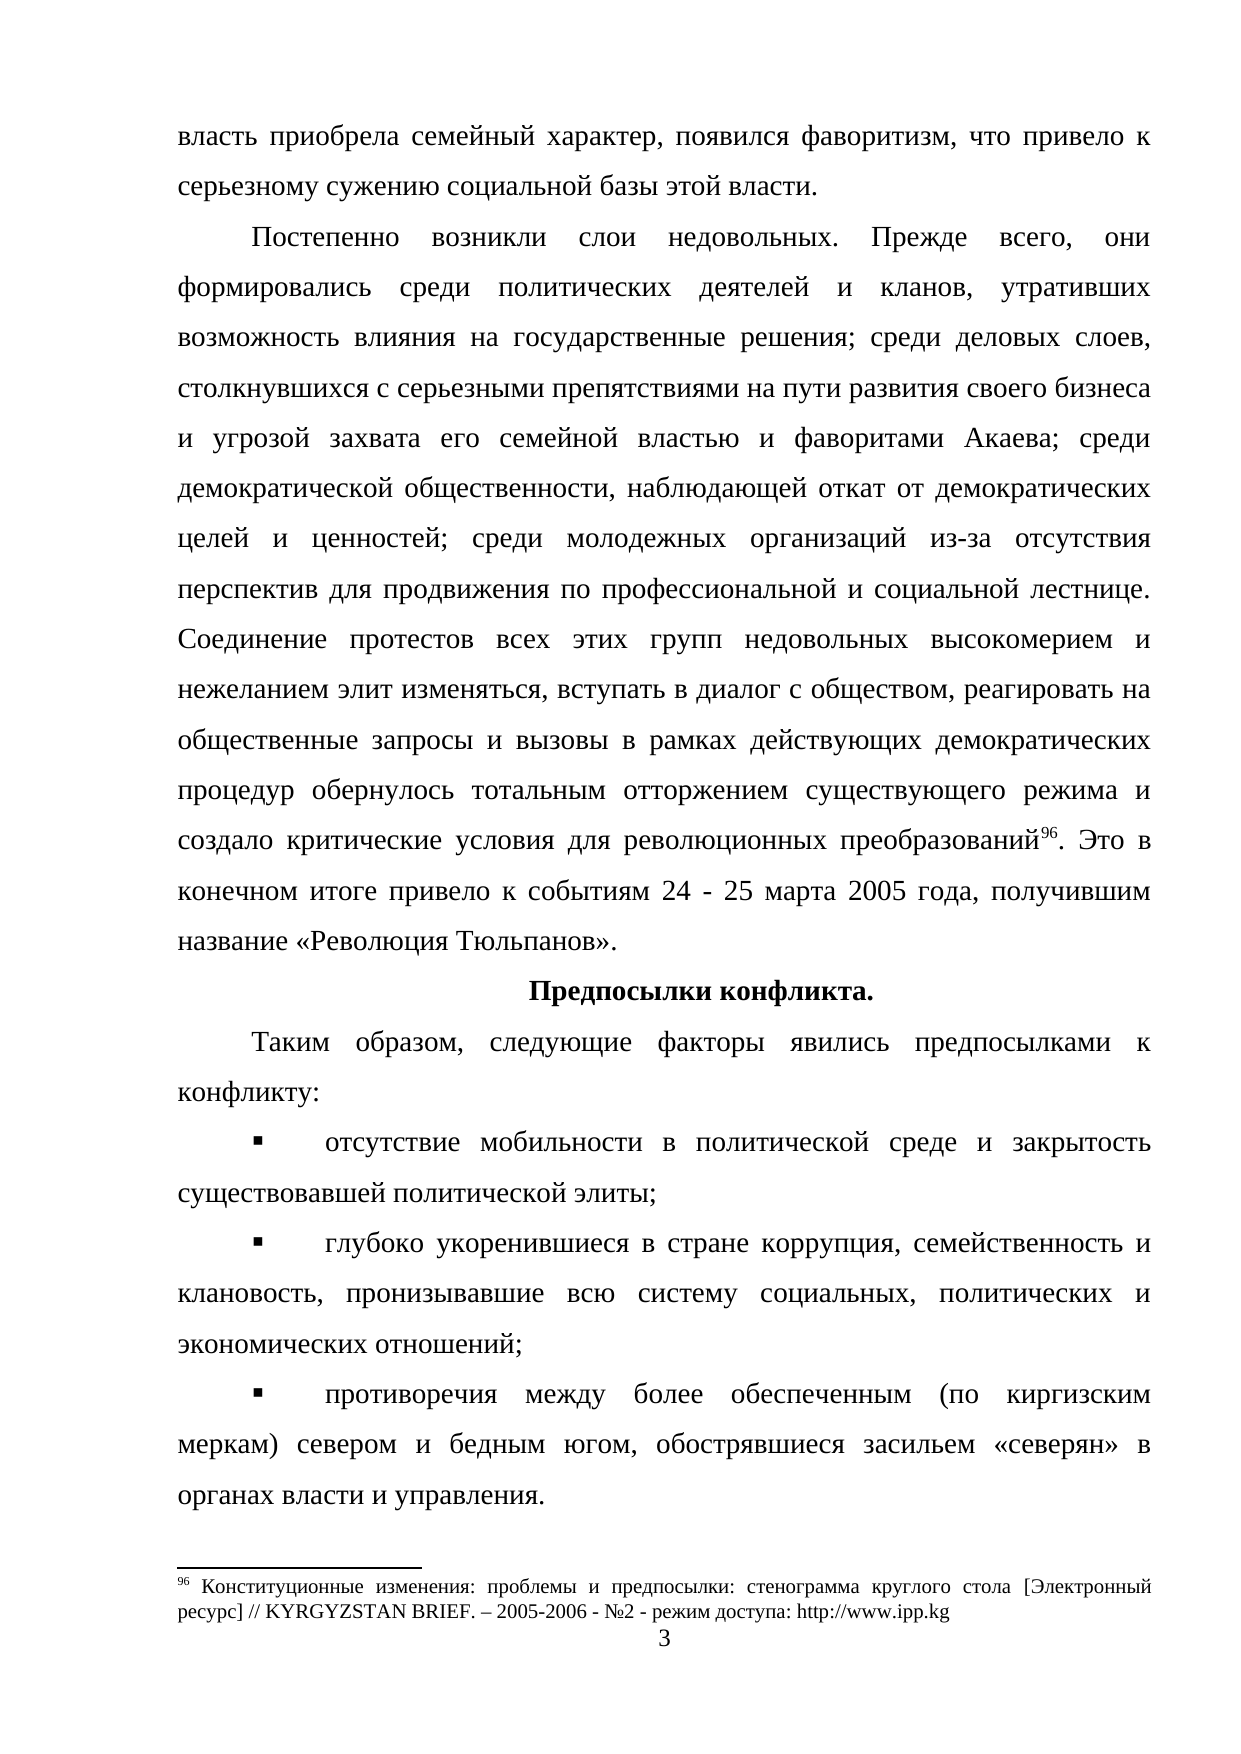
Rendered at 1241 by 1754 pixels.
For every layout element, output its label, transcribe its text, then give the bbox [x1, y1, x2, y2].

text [177, 118, 1152, 202]
text Таким образом, следующие факторы явились предпосылками к конфликту: [177, 1024, 1152, 1108]
list глубоко укоренившиеся в стране коррупция, семейственность и клановость, пронизывавшие всю систему социальных, политических и экономических отношений; [177, 1225, 1152, 1359]
list отсутствие мобильности в политической среде и закрытость существовавшей политической элиты; [177, 1124, 1152, 1208]
text Предпосылки конфликта. [177, 973, 1152, 1007]
list противоречия между более обеспеченным (по киргизским меркам) севером и бедным югом, обострявшиеся засильем «северян» в органах власти и управления. [177, 1376, 1152, 1510]
text Постепенно возникли слои недовольных. Прежде всего, они формировались среди политических деятелей и кланов, утративших возможность влияния на государственные решения; среди деловых слоев, столкнувшихся с серьезными препятствиями на пути развития своего бизнеса и угрозой захвата его семейной властью и фаворитами Акаева; среди демократической общественности, наблюдающей откат от демократических целей и ценностей; среди молодежных организаций из-за отсутствия перспектив для продвижения по профессиональной и социальной лестнице. Соединение протестов всех этих групп недовольных высокомерием и нежеланием элит изменяться, вступать в диалог с обществом, реагировать на общественные запросы и вызовы в рамках действующих демократических процедур обернулось тотальным отторжением существующего режима и создало критические условия для революционных преобразований. Это в конечном итоге привело к событиям 24 - 25 марта 2005 года, получившим название «Революция Тюльпанов». [177, 219, 1152, 957]
